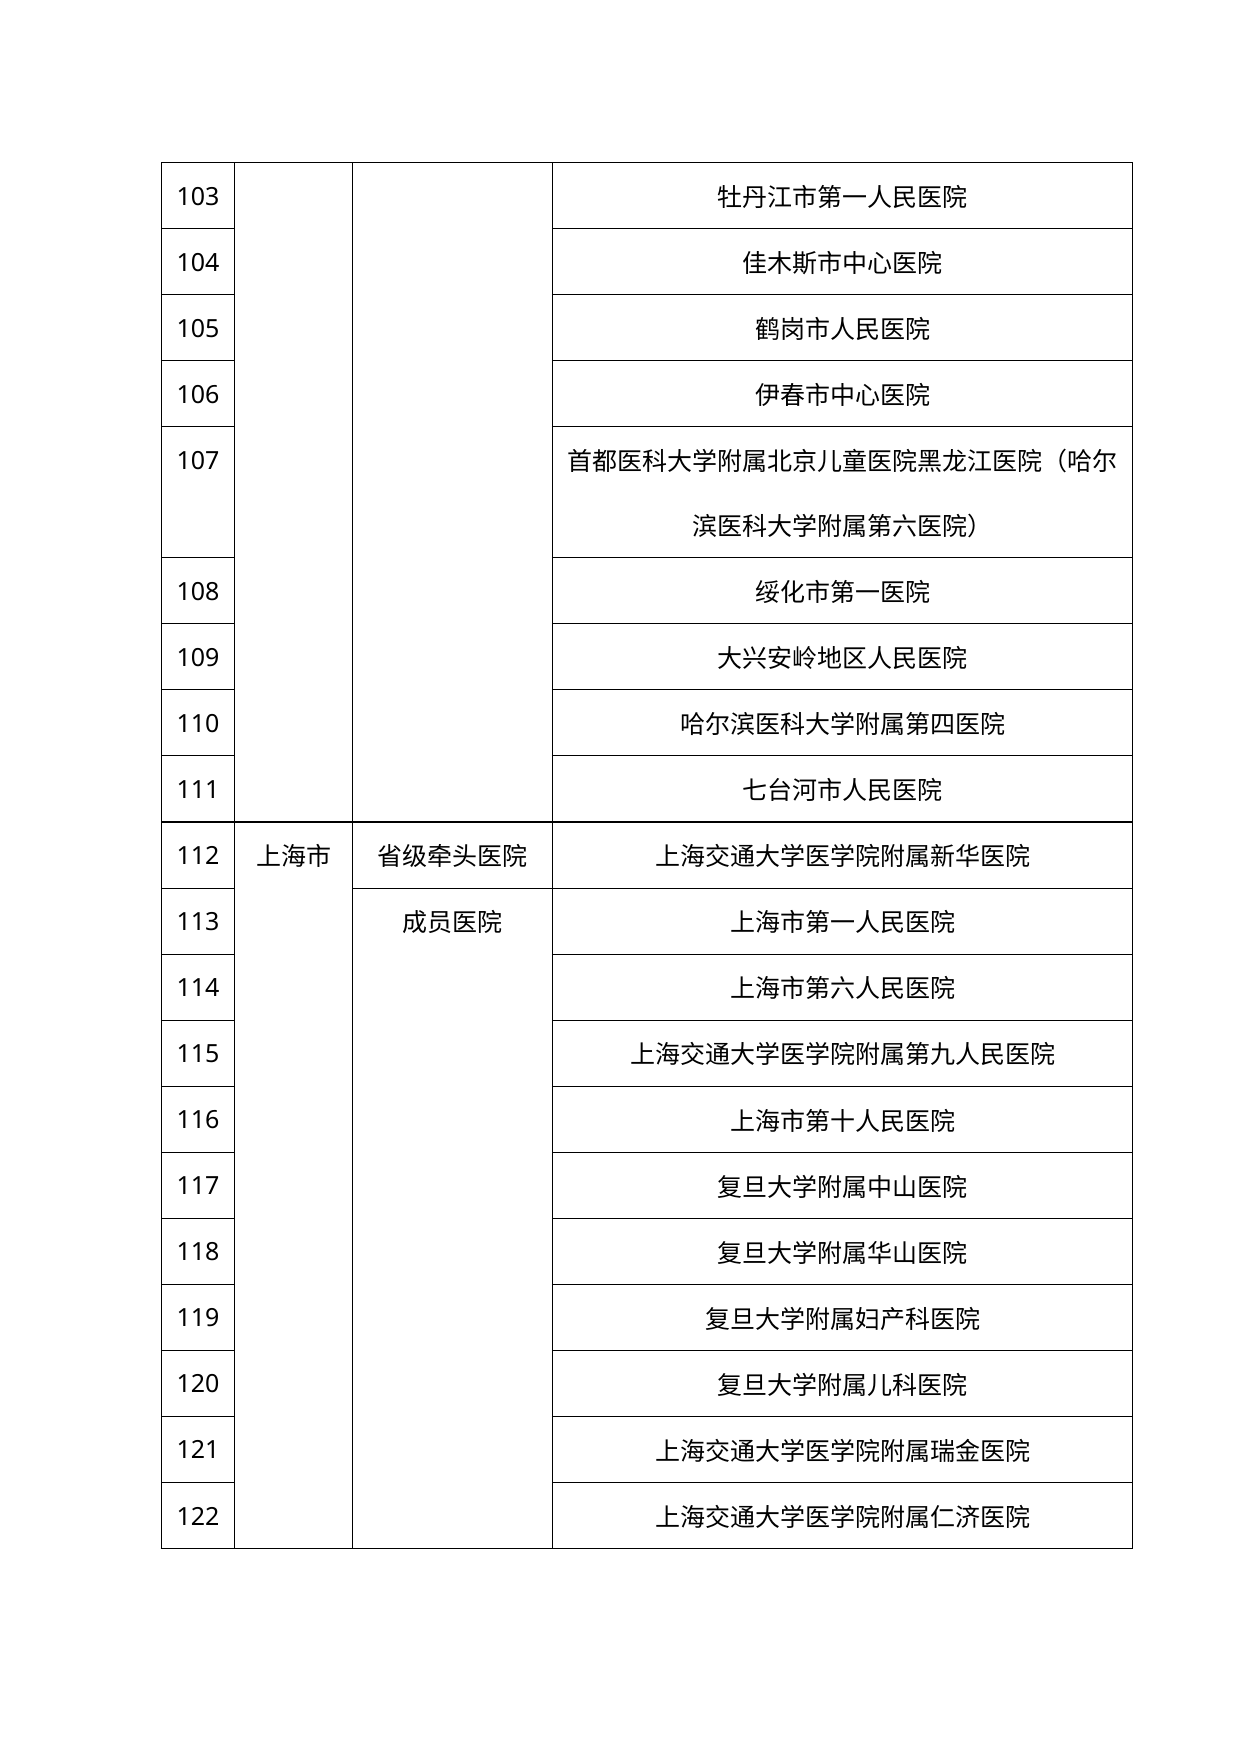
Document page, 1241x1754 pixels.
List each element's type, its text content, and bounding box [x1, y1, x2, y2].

table_cell 114 [162, 955, 234, 1019]
table_cell 112 [162, 823, 234, 887]
table_cell 伊春市中心医院 [553, 361, 1132, 426]
table_cell 上海交通大学医学院附属新华医院 [553, 823, 1132, 887]
table_cell 复旦大学附属儿科医院 [553, 1351, 1132, 1416]
table_cell 118 [162, 1219, 234, 1284]
table_cell 111 [162, 756, 234, 821]
table_cell 108 [162, 558, 234, 623]
table_cell 复旦大学附属妇产科医院 [553, 1285, 1132, 1350]
table_cell 117 [162, 1153, 234, 1218]
table_cell 105 [162, 295, 234, 360]
table_cell 104 [162, 229, 234, 294]
table_cell 113 [162, 889, 234, 953]
table_cell 106 [162, 361, 234, 426]
table_cell 121 [162, 1417, 234, 1482]
table_cell 116 [162, 1087, 234, 1152]
table_cell 七台河市人民医院 [553, 756, 1132, 821]
table_cell 绥化市第一医院 [553, 558, 1132, 623]
table_cell 109 [162, 624, 234, 689]
table_cell 上海市第六人民医院 [553, 955, 1132, 1019]
table_cell 103 [162, 163, 234, 228]
table_cell 复旦大学附属中山医院 [553, 1153, 1132, 1218]
table_cell 上海市第十人民医院 [553, 1087, 1132, 1152]
table_cell 上海交通大学医学院附属仁济医院 [553, 1483, 1132, 1548]
table_cell 上海交通大学医学院附属瑞金医院 [553, 1417, 1132, 1482]
table_cell 鹤岗市人民医院 [553, 295, 1132, 360]
table_cell 107 [162, 427, 234, 557]
table_cell 上海市 [235, 823, 352, 1548]
table_cell 110 [162, 690, 234, 755]
table_cell 复旦大学附属华山医院 [553, 1219, 1132, 1284]
table_cell 上海市第一人民医院 [553, 889, 1132, 953]
table_cell 115 [162, 1021, 234, 1086]
table_cell 佳木斯市中心医院 [553, 229, 1132, 294]
table_cell 120 [162, 1351, 234, 1416]
table_cell 成员医院 [353, 889, 552, 1548]
table_cell 119 [162, 1285, 234, 1350]
table_cell 首都医科大学附属北京儿童医院黑龙江医院（哈尔滨医科大学附属第六医院） [553, 427, 1132, 557]
table_cell 牡丹江市第一人民医院 [553, 163, 1132, 228]
table_cell 哈尔滨医科大学附属第四医院 [553, 690, 1132, 755]
table_cell 省级牵头医院 [353, 823, 552, 887]
table_cell 122 [162, 1483, 234, 1548]
table_cell 大兴安岭地区人民医院 [553, 624, 1132, 689]
table_cell 上海交通大学医学院附属第九人民医院 [553, 1021, 1132, 1086]
